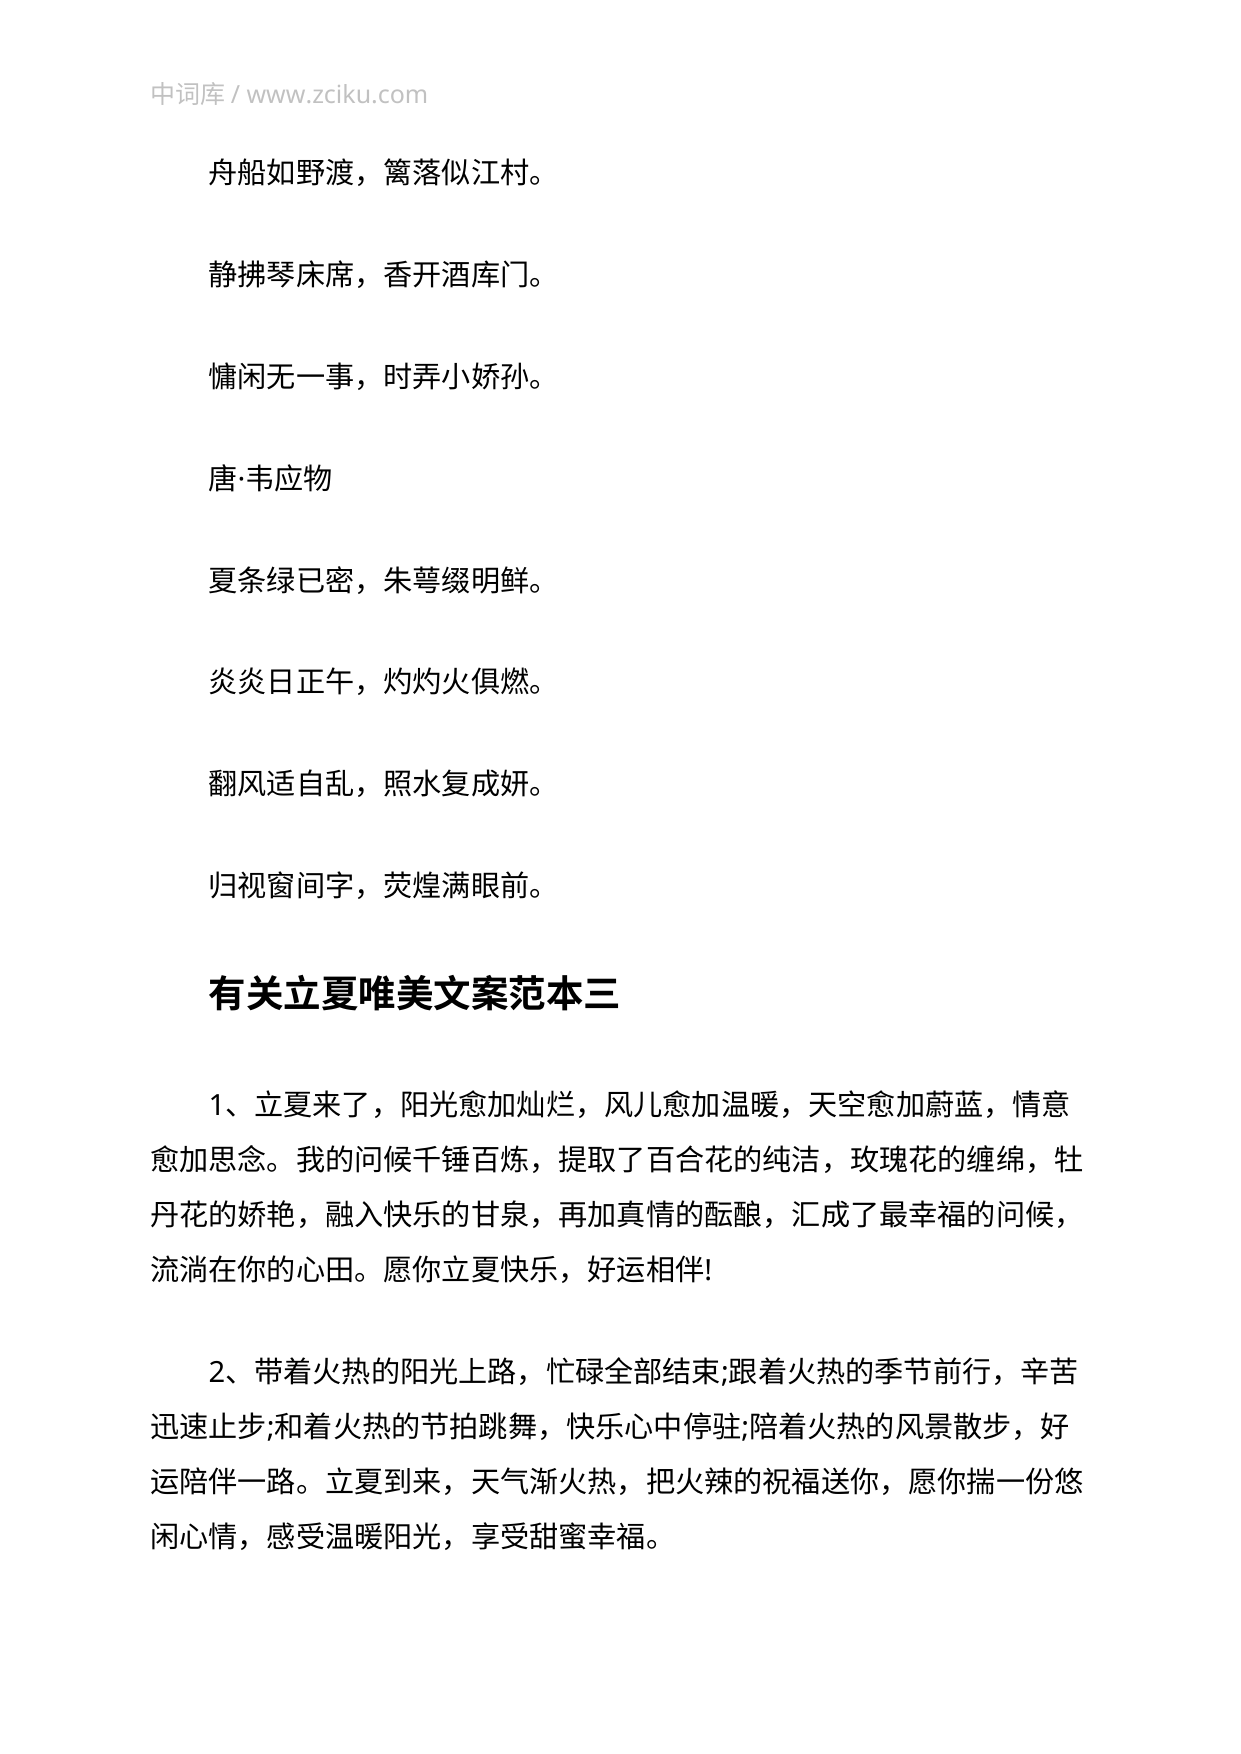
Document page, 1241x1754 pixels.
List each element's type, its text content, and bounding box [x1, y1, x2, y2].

text 静拂琴床席，香开酒库门。 [150, 252, 1090, 294]
text 2、带着火热的阳光上路，忙碌全部结束;跟着火热的季节前行，辛苦迅速止步;和着火热的节拍跳舞，快乐心中停驻;陪着火热的风景散步，好运陪伴一路。立夏到来，天气渐火热，把火辣的祝福送你，愿你揣一份悠闲心情，感受温暖阳光，享受甜蜜幸福。 [150, 1348, 1090, 1556]
text 炎炎日正午，灼灼火俱燃。 [150, 659, 1090, 701]
text 夏条绿已密，朱萼缀明鲜。 [150, 557, 1090, 599]
text 有关立夏唯美文案范本三 [150, 964, 1090, 1019]
text 舟船如野渡，篱落似江村。 [150, 150, 1090, 192]
text 慵闲无一事，时弄小娇孙。 [150, 353, 1090, 396]
text 1、立夏来了，阳光愈加灿烂，风儿愈加温暖，天空愈加蔚蓝，情意愈加思念。我的问候千锤百炼，提取了百合花的纯洁，玫瑰花的缠绵，牡丹花的娇艳，融入快乐的甘泉，再加真情的酝酿，汇成了最幸福的问候，流淌在你的心田。愿你立夏快乐，好运相伴! [150, 1082, 1090, 1289]
text 归视窗间字，荧煌满眼前。 [150, 863, 1090, 905]
text 唐·韦应物 [150, 455, 1090, 498]
text 翻风适自乱，照水复成妍。 [150, 761, 1090, 803]
